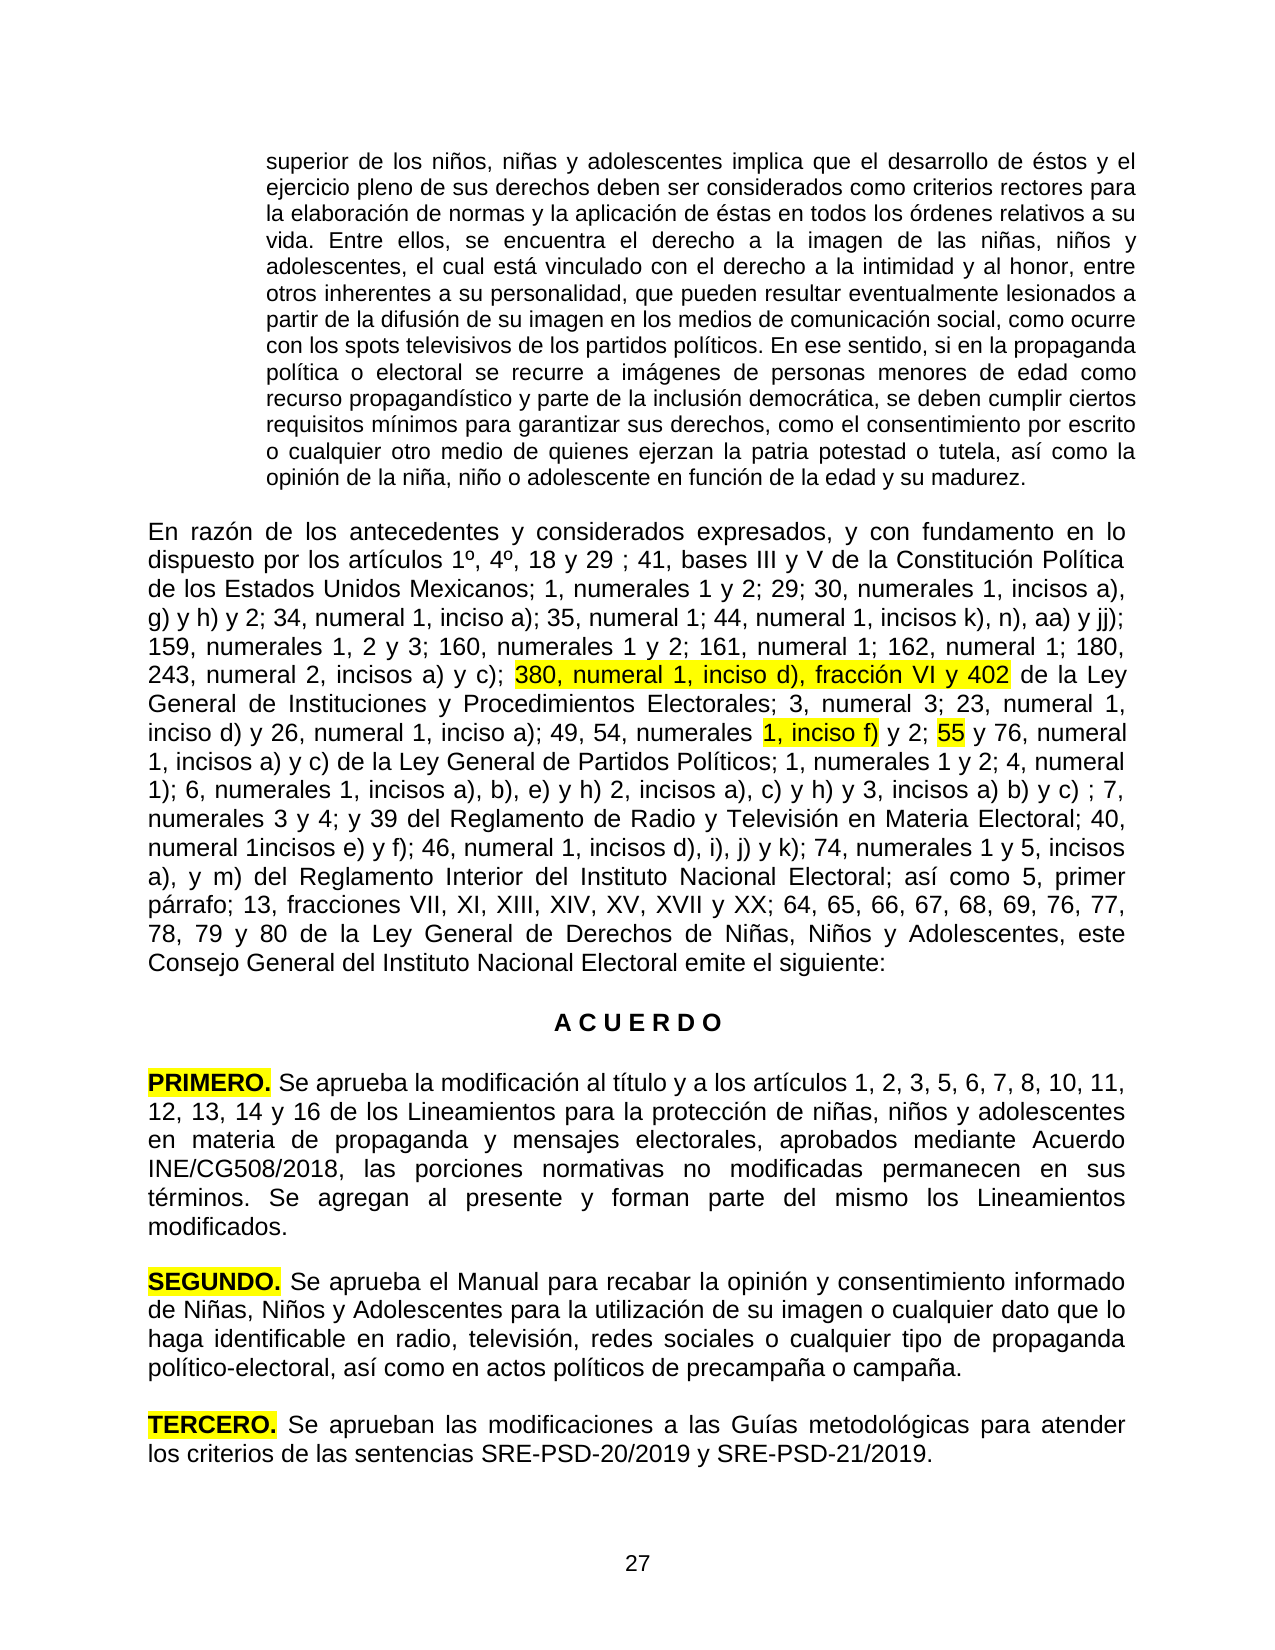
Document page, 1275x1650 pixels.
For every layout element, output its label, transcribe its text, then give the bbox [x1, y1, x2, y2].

text A C U E R D O [148, 1008, 1127, 1037]
text PRIMERO. Se aprueba la modificación al título y a los artículos 1, 2, 3, 5, 6, 7, 8, 10, 11, 12, 13, 14 y 16 de los Lineamientos para la protección de niñas, niños y adolescentes en materia de propaganda y mensajes electorales, aprobados mediante Acuerdo INE/CG508/2018, las porciones normativas no modificadas permanecen en sus términos. Se agregan al presente y forman parte del mismo los Lineamientos modificados. [148, 1068, 1127, 1240]
text TERCERO. Se aprueban las modificaciones a las Guías metodológicas para atender los criterios de las sentencias SRE-PSD-20/2019 y SRE-PSD-21/2019. [148, 1411, 1127, 1468]
text SEGUNDO. Se aprueba el Manual para recabar la opinión y consentimiento informado de Niñas, Niños y Adolescentes para la utilización de su imagen o cualquier dato que lo haga identificable en radio, televisión, redes sociales o cualquier tipo de propaganda político-electoral, así como en actos políticos de precampaña o campaña. [148, 1267, 1127, 1382]
text En razón de los antecedentes y considerados expresados, y con fundamento en lo dispuesto por los artículos 1º, 4º, 18 y 29 ; 41, bases III y V de la Constitución Política de los Estados Unidos Mexicanos; 1, numerales 1 y 2; 29; 30, numerales 1, incisos a), g) y h) y 2; 34, numeral 1, inciso a); 35, numeral 1; 44, numeral 1, incisos k), n), aa) y jj); 159, numerales 1, 2 y 3; 160, numerales 1 y 2; 161, numeral 1; 162, numeral 1; 180, 243, numeral 2, incisos a) y c); 380, numeral 1, inciso d), fracción VI y 402 de la Ley General de Instituciones y Procedimientos Electorales; 3, numeral 3; 23, numeral 1, inciso d) y 26, numeral 1, inciso a); 49, 54, numerales 1, inciso f) y 2; 55 y 76, numeral 1, incisos a) y c) de la Ley General de Partidos Políticos; 1, numerales 1 y 2; 4, numeral 1); 6, numerales 1, incisos a), b), e) y h) 2, incisos a), c) y h) y 3, incisos a) b) y c) ; 7, numerales 3 y 4; y 39 del Reglamento de Radio y Televisión en Materia Electoral; 40, numeral 1incisos e) y f); 46, numeral 1, incisos d), i), j) y k); 74, numerales 1 y 5, incisos a), y m) del Reglamento Interior del Instituto Nacional Electoral; así como 5, primer párrafo; 13, fracciones VII, XI, XIII, XIV, XV, XVII y XX; 64, 65, 66, 67, 68, 69, 76, 77, 78, 79 y 80 de la Ley General de Derechos de Niñas, Niños y Adolescentes, este Consejo General del Instituto Nacional Electoral emite el siguiente: [148, 517, 1127, 977]
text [266, 148, 1137, 490]
